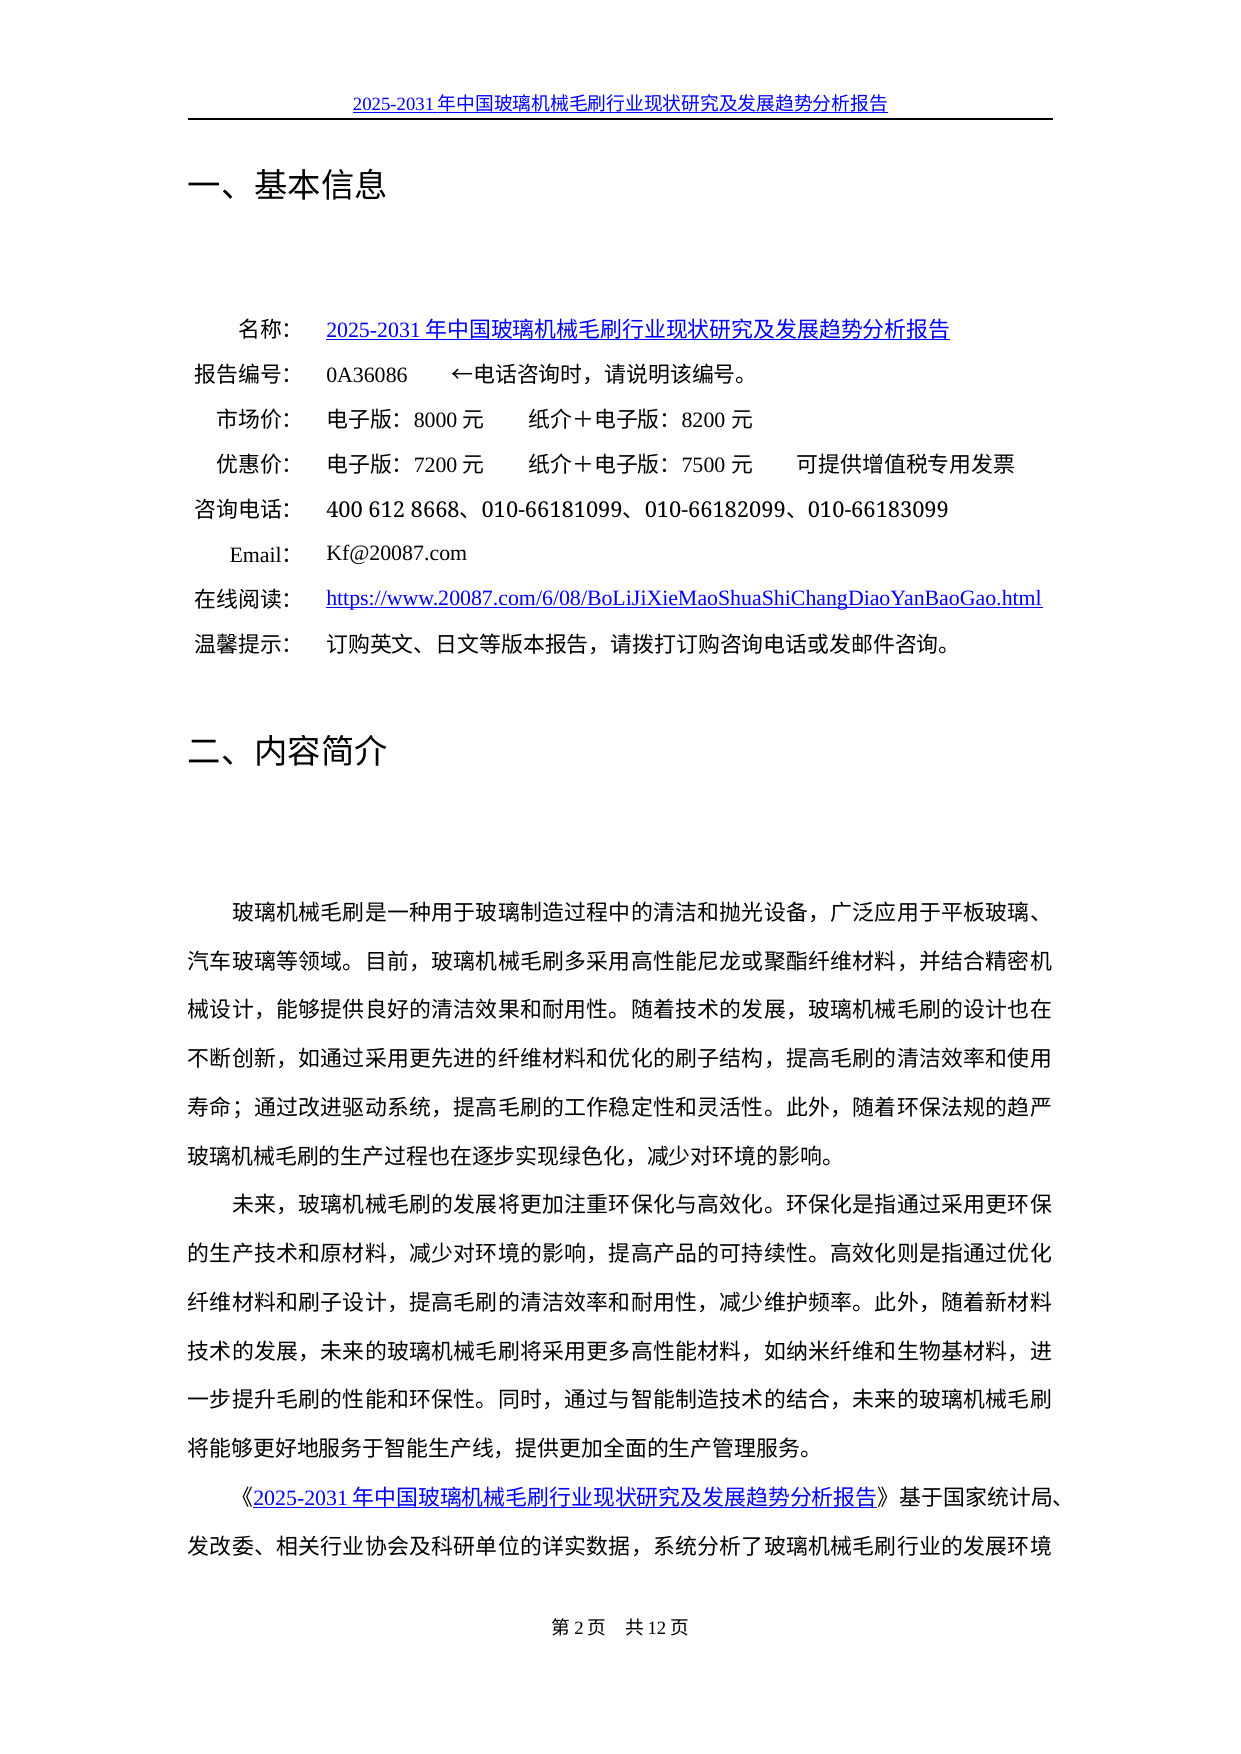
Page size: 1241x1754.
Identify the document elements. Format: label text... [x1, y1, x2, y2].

title 二、内容简介 [187, 717, 1053, 782]
table_cell 咨询电话： [167, 492, 315, 537]
table_cell 优惠价： [167, 447, 315, 492]
table_cell [315, 582, 1073, 627]
table_header 名称： [167, 312, 315, 357]
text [187, 894, 1053, 1561]
table_cell 400 612 8668、010-66181099、010-66182099、010-66183099 [315, 492, 1073, 537]
table_cell Email： [167, 537, 315, 582]
table_cell 订购英文、日文等版本报告，请拨打订购咨询电话或发邮件咨询。 [315, 627, 1073, 672]
table_cell 0A36086 ←电话咨询时，请说明该编号。 [315, 357, 1073, 402]
table_cell 报告编号： [167, 357, 315, 402]
title 一、基本信息 [187, 150, 1053, 215]
table_cell 电子版：8000 元 纸介＋电子版：8200 元 [315, 402, 1073, 447]
table_cell 电子版：7200 元 纸介＋电子版：7500 元 可提供增值税专用发票 [315, 447, 1073, 492]
table_cell Kf@20087.com [315, 537, 1073, 582]
table_header 2025-2031年中国玻璃机械毛刷行业现状研究及发展趋势分析报告 [315, 312, 1073, 357]
table_cell 在线阅读： [167, 582, 315, 627]
table_cell 温馨提示： [167, 627, 315, 672]
table_cell 市场价： [167, 402, 315, 447]
